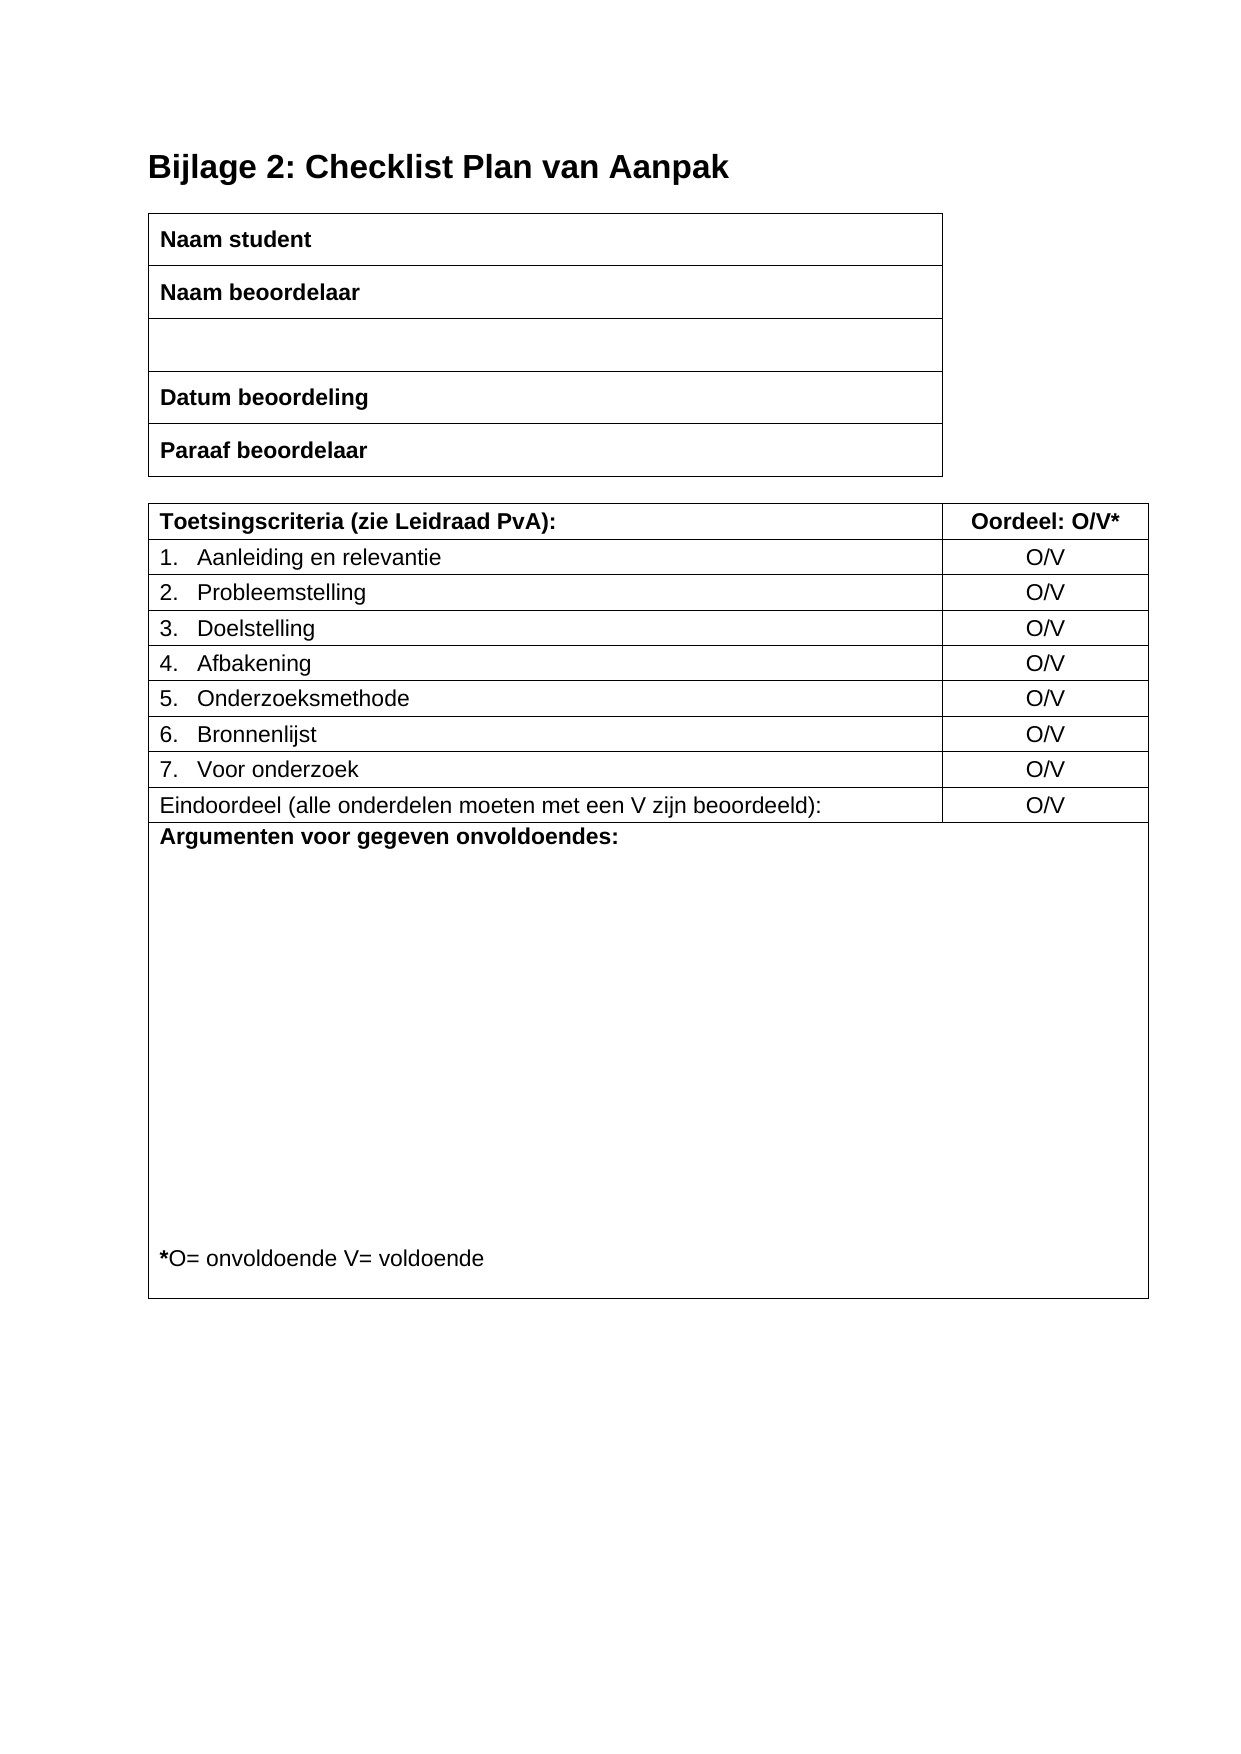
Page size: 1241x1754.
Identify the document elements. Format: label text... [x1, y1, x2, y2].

subtitle Bijlage 2: Checklist Plan van Aanpak [148, 148, 1093, 186]
table_cell O/V [943, 681, 1148, 716]
table_cell Voor onderzoek [149, 752, 942, 787]
table_cell Naam beoordelaar [149, 266, 942, 318]
table_cell Argumenten voor gegeven onvoldoendes: *O= onvoldoende V= voldoende [149, 823, 1148, 1297]
table_header Naam student [149, 214, 942, 265]
table_cell Probleemstelling [149, 575, 942, 609]
table_cell Bronnenlijst [149, 717, 942, 751]
table_cell [149, 319, 942, 371]
table_cell Afbakening [149, 646, 942, 680]
table_cell Aanleiding en relevantie [149, 540, 942, 574]
table_cell O/V [943, 717, 1148, 751]
table_cell O/V [943, 646, 1148, 680]
table_header Oordeel: O/V* [943, 504, 1148, 539]
table_header Toetsingscriteria (zie Leidraad PvA): [149, 504, 942, 539]
table_cell O/V [943, 575, 1148, 609]
table_cell Eindoordeel (alle onderdelen moeten met een V zijn beoordeeld): [149, 788, 942, 822]
table_cell O/V [943, 611, 1148, 645]
table_cell Doelstelling [149, 611, 942, 645]
table_cell O/V [943, 752, 1148, 787]
table_cell Datum beoordeling [149, 372, 942, 423]
table_cell Paraaf beoordelaar [149, 424, 942, 476]
table_cell O/V [943, 540, 1148, 574]
table_cell O/V [943, 788, 1148, 822]
table_cell Onderzoeksmethode [149, 681, 942, 716]
